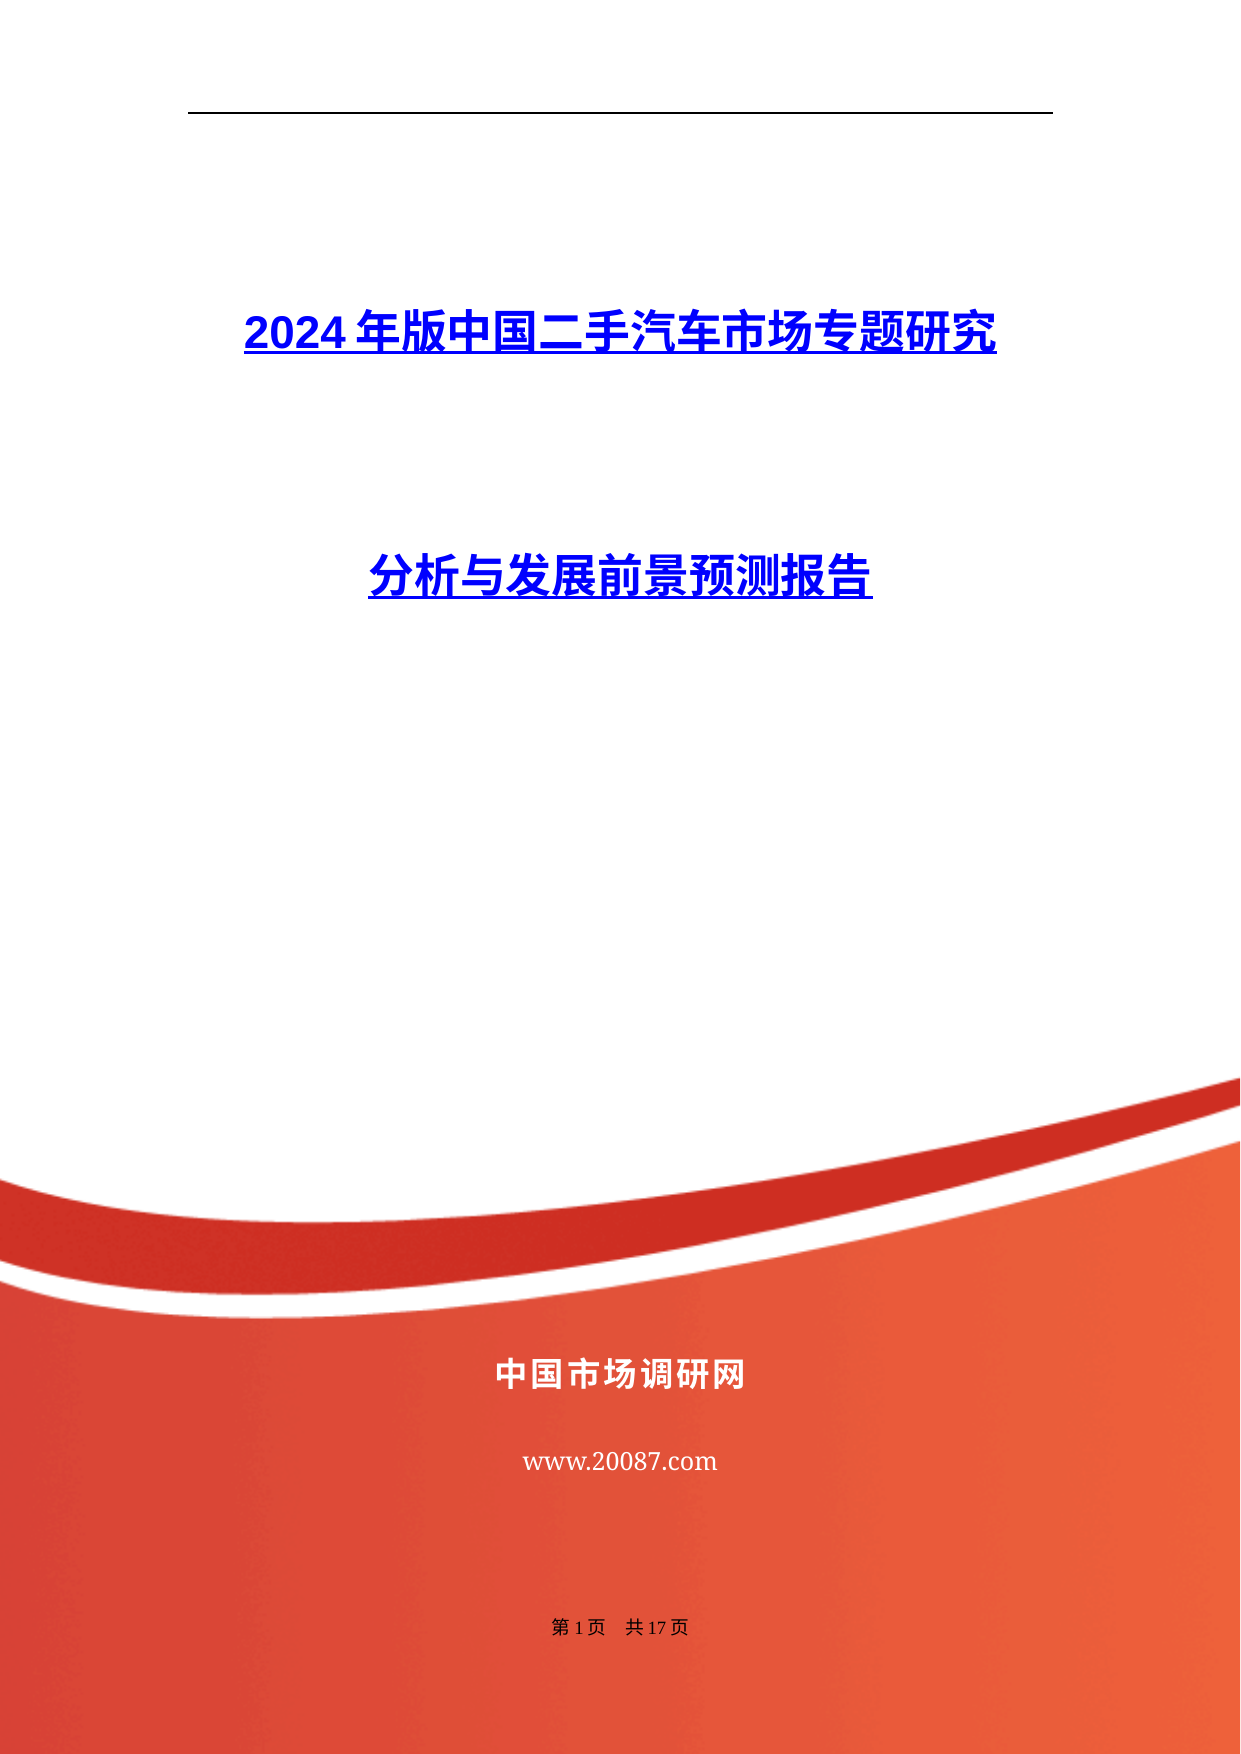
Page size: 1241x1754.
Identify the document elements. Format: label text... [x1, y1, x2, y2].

picture [0, 1006, 1241, 1754]
subtitle 中国市场调研网 [187, 1339, 1053, 1404]
table_header 2024年版中国二手汽车市场专题研究分析与发展前景预测报告 [188, 207, 1053, 773]
text www.20087.com [187, 1428, 1053, 1493]
